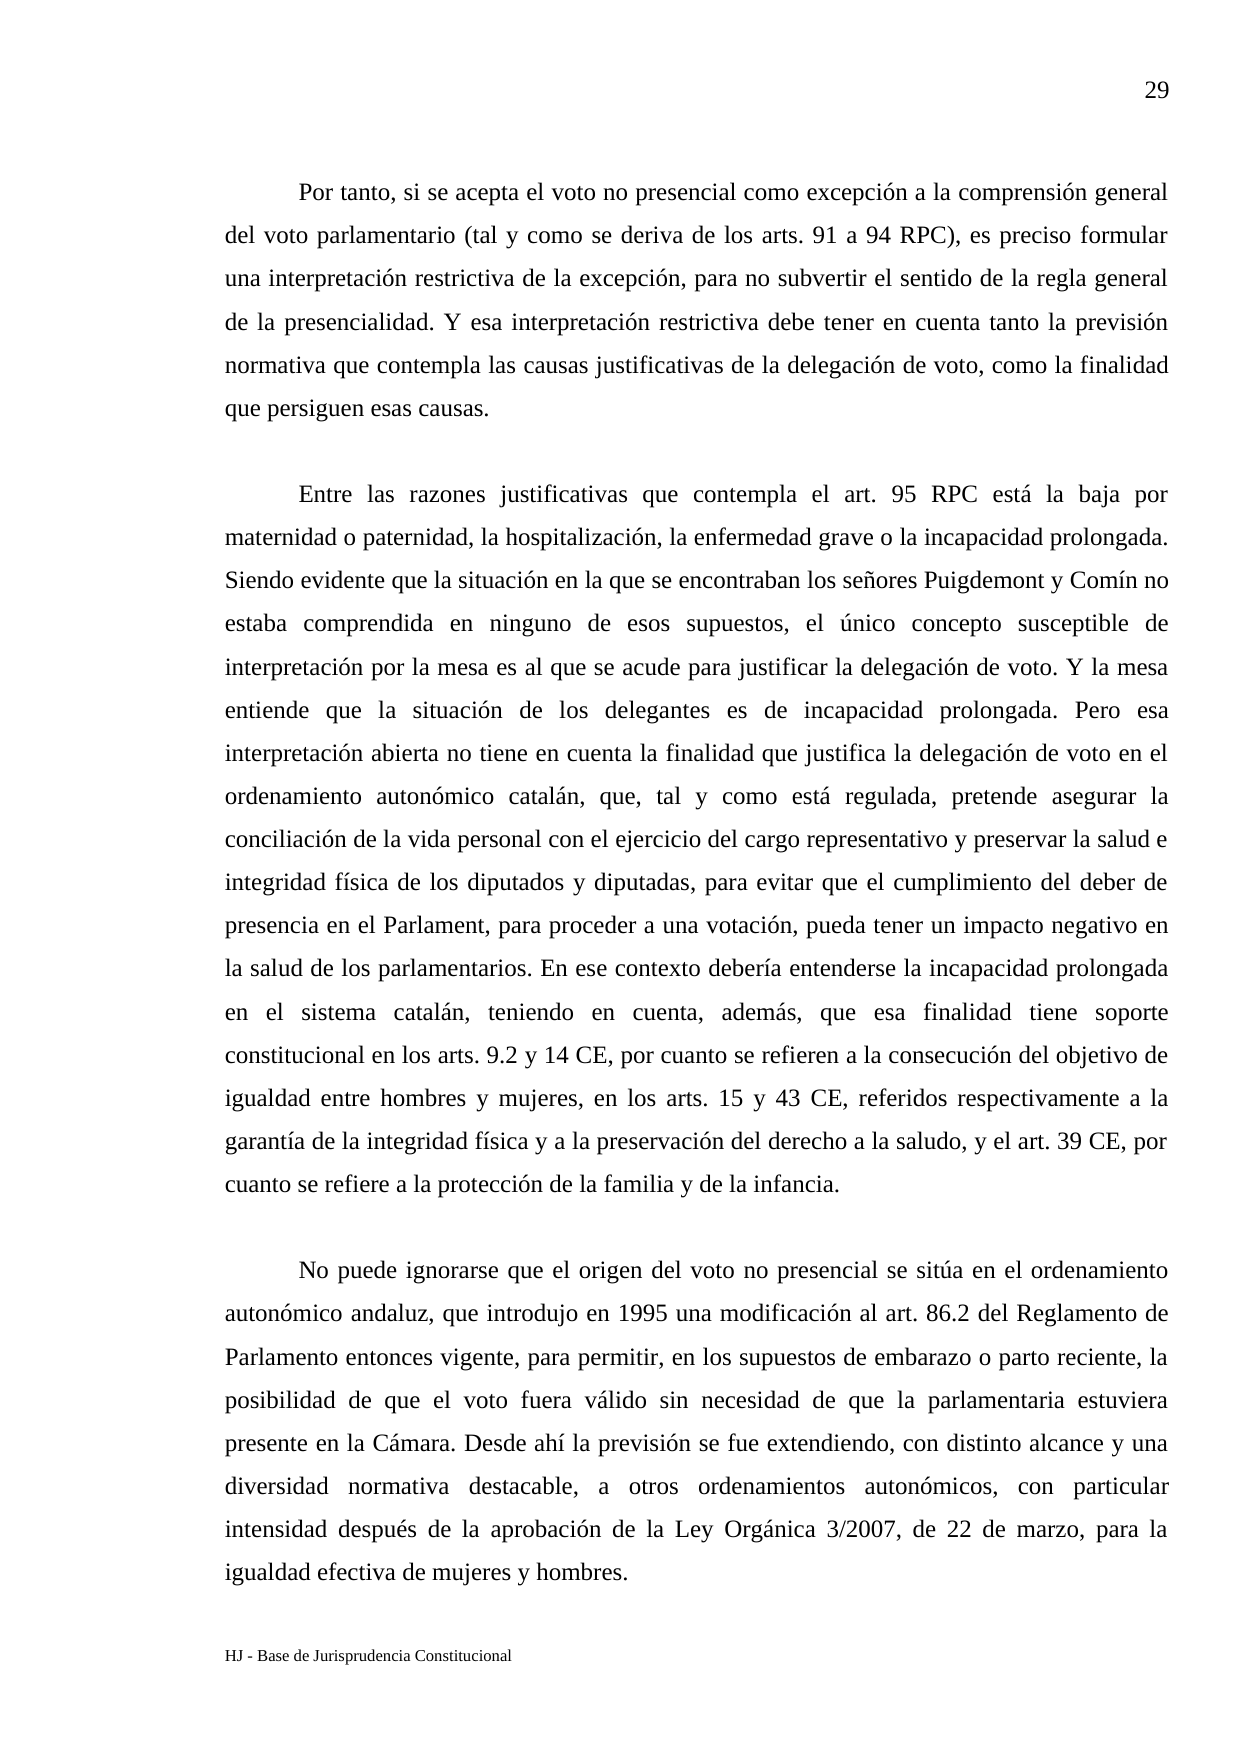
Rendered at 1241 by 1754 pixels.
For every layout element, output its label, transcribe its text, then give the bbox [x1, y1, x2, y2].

text Entre las razones justificativas que contempla el art. 95 RPC está la baja por maternidad o paternidad, la hospitalización, la enfermedad grave o la incapacidad prolongada. Siendo evidente que la situación en la que se encontraban los señores Puigdemont y Comín no estaba comprendida en ninguno de esos supuestos, el único concepto susceptible de interpretación por la mesa es al que se acude para justificar la delegación de voto. Y la mesa entiende que la situación de los delegantes es de incapacidad prolongada. Pero esa interpretación abierta no tiene en cuenta la finalidad que justifica la delegación de voto en el ordenamiento autonómico catalán, que, tal y como está regulada, pretende asegurar la conciliación de la vida personal con el ejercicio del cargo representativo y preservar la salud e integridad física de los diputados y diputadas, para evitar que el cumplimiento del deber de presencia en el Parlament, para proceder a una votación, pueda tener un impacto negativo en la salud de los parlamentarios. En ese contexto debería entenderse la incapacidad prolongada en el sistema catalán, teniendo en cuenta, además, que esa finalidad tiene soporte constitucional en los arts. 9.2 y 14 CE, por cuanto se refieren a la consecución del objetivo de igualdad entre hombres y mujeres, en los arts. 15 y 43 CE, referidos respectivamente a la garantía de la integridad física y a la preservación del derecho a la saludo, y el art. 39 CE, por cuanto se refiere a la protección de la familia y de la infancia. [224, 479, 1169, 1198]
text Por tanto, si se acepta el voto no presencial como excepción a la comprensión general del voto parlamentario (tal y como se deriva de los arts. 91 a 94 RPC), es preciso formular una interpretación restrictiva de la excepción, para no subvertir el sentido de la regla general de la presencialidad. Y esa interpretación restrictiva debe tener en cuenta tanto la previsión normativa que contempla las causas justificativas de la delegación de voto, como la finalidad que persiguen esas causas. [224, 177, 1169, 422]
text No puede ignorarse que el origen del voto no presencial se sitúa en el ordenamiento autonómico andaluz, que introdujo en 1995 una modificación al art. 86.2 del Reglamento de Parlamento entonces vigente, para permitir, en los supuestos de embarazo o parto reciente, la posibilidad de que el voto fuera válido sin necesidad de que la parlamentaria estuviera presente en la Cámara. Desde ahí la previsión se fue extendiendo, con distinto alcance y una diversidad normativa destacable, a otros ordenamientos autonómicos, con particular intensidad después de la aprobación de la Ley Orgánica 3/2007, de 22 de marzo, para la igualdad efectiva de mujeres y hombres. [224, 1255, 1169, 1586]
